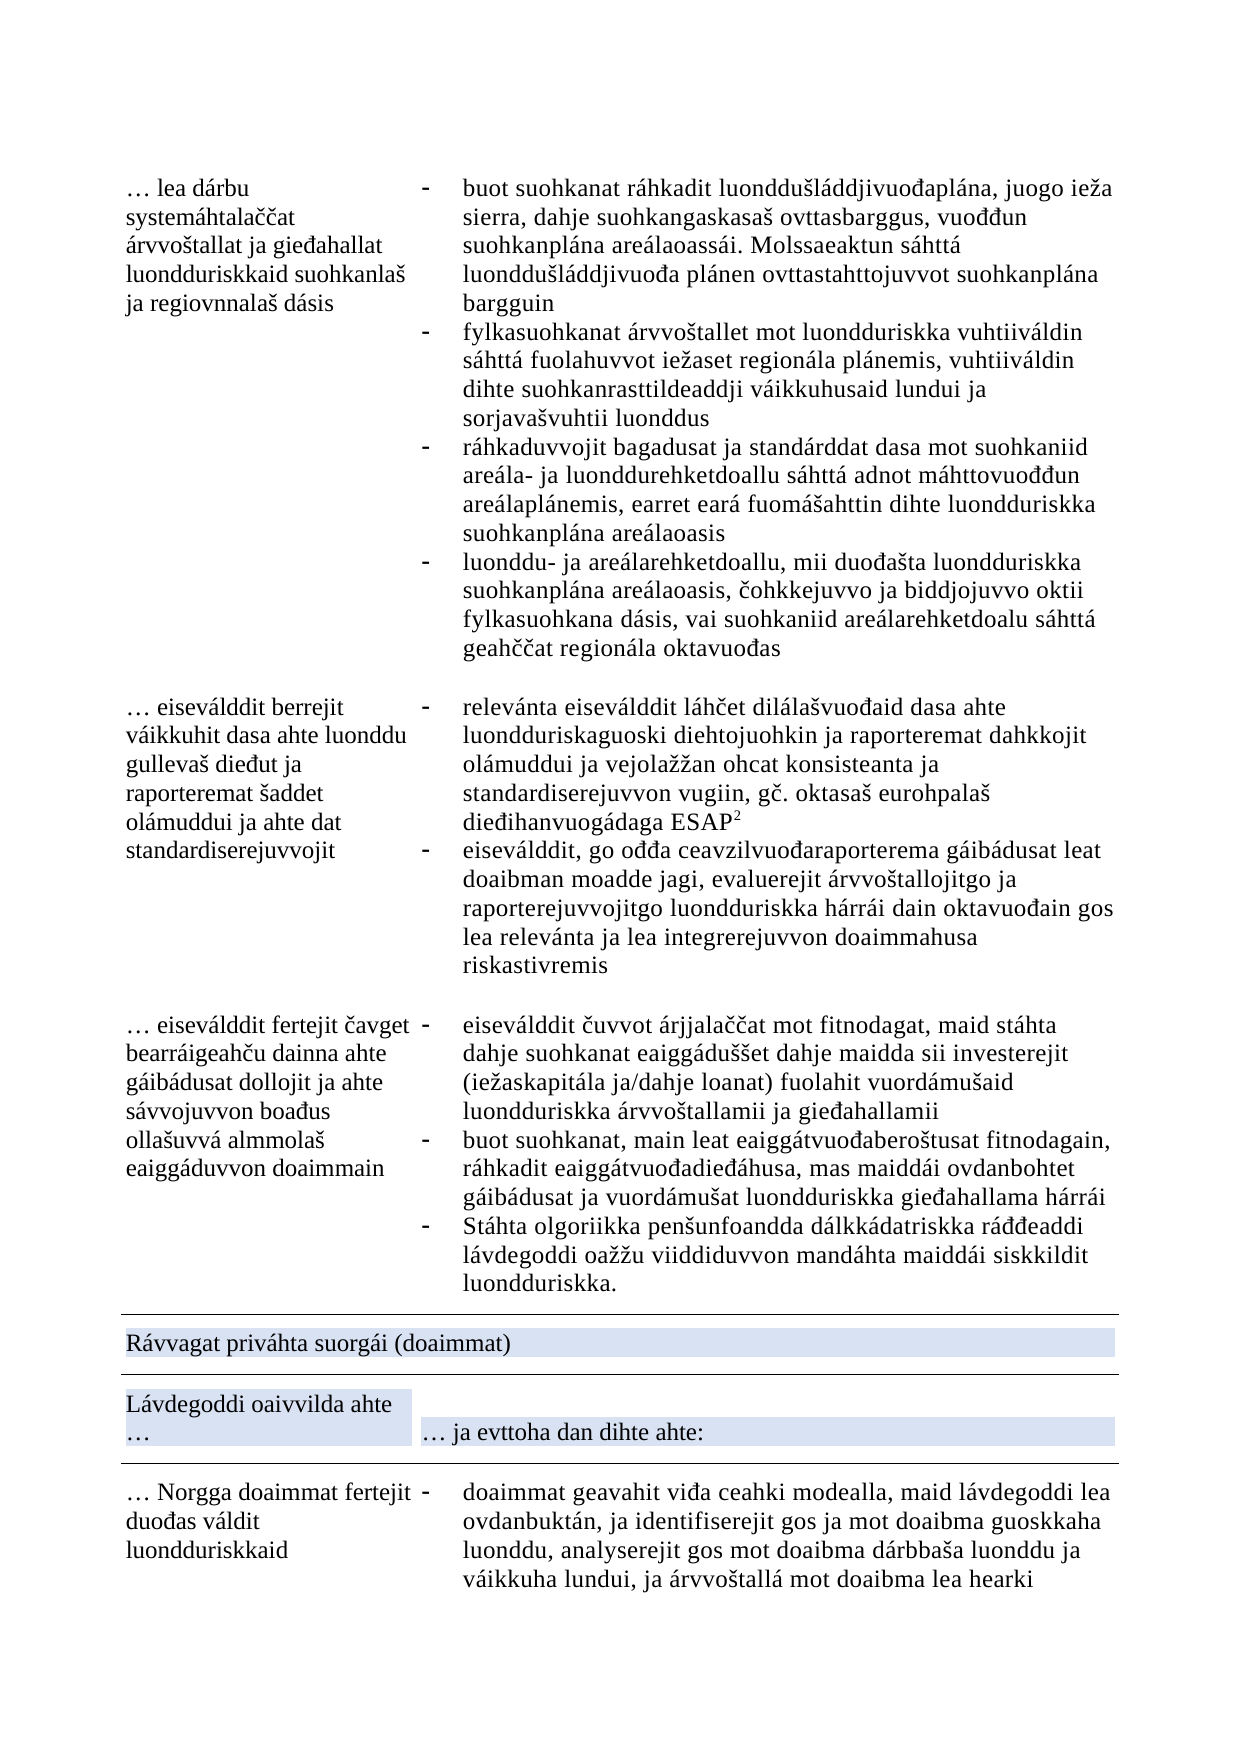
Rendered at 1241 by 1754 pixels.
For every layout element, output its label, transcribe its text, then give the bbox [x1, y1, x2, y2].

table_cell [417, 1464, 1119, 1628]
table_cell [121, 1464, 417, 1628]
table_cell … lea dárbu systemáhtalaččat árvvoštallat ja gieđahallat luondduriskkaid suohkanlaš ja regiovnnalaš dásis [121, 160, 417, 678]
table_cell Rávvagat priváhta suorgái (doaimmat) [121, 1315, 1119, 1374]
table_cell … eiseválddit fertejit čavget bearráigeahču dainna ahte gáibádusat dollojit ja ahte sávvojuvvon boađus ollašuvvá almmolaš eaiggáduvvon doaimmain [121, 996, 417, 1314]
table_cell … eiseválddit berrejit váikkuhit dasa ahte luonddu gullevaš dieđut ja raporteremat šaddet olámuddui ja ahte dat standardiserejuvvojit [121, 679, 417, 996]
table_cell buot suohkanat ráhkadit luonddušláddjivuođaplána, juogo ieža sierra, dahje suohkangaskasaš ovttasbarggus, vuođđun suohkanplána areálaoassái. Molssaeaktun sáhttá luonddušláddjivuođa plánen ovttastahttojuvvot suohkanplána bargguin fylkasuohkanat árvvoštallet mot luondduriskka vuhtiiváldin sáhttá fuolahuvvot iežaset regionála plánemis, vuhtiiváldin dihte suohkanrasttildeaddji váikkuhusaid lundui ja sorjavašvuhtii luonddus ráhkaduvvojit bagadusat ja standárddat dasa mot suohkaniid areála- ja luonddurehketdoallu sáhttá adnot máhttovuođđun areálaplánemis, earret eará fuomášahttin dihte luondduriskka suohkanplána areálaoasis luonddu- ja areálarehketdoallu, mii duođašta luondduriskka suohkanplána areálaoasis, čohkkejuvvo ja biddjojuvvo oktii fylkasuohkana dásis, vai suohkaniid areálarehketdoalu sáhttá geahččat regionála oktavuođas [417, 160, 1119, 678]
table_cell relevánta eiseválddit láhčet dilálašvuođaid dasa ahte luondduriskaguoski diehtojuohkin ja raporteremat dahkkojit olámuddui ja vejolažžan ohcat konsisteanta ja standardiserejuvvon vugiin, gč. oktasaš eurohpalaš dieđihanvuogádaga ESAP2 eiseválddit, go ođđa ceavzilvuođaraporterema gáibádusat leat doaibman moadde jagi, evaluerejit árvvoštallojitgo ja raporterejuvvojitgo luondduriskka hárrái dain oktavuođain gos lea relevánta ja lea integrerejuvvon doaimmahusa riskastivremis [417, 679, 1119, 996]
table_cell eiseválddit čuvvot árjjalaččat mot fitnodagat, maid stáhta dahje suohkanat eaiggáduššet dahje maidda sii investerejit (iežaskapitála ja/dahje loanat) fuolahit vuordámušaid luondduriskka árvvoštallamii ja gieđahallamii buot suohkanat, main leat eaiggátvuođaberoštusat fitnodagain, ráhkadit eaiggátvuođadieđáhusa, mas maiddái ovdanbohtet gáibádusat ja vuordámušat luondduriskka gieđahallama hárrái Stáhta olgoriikka penšunfoandda dálkkádatriskka ráđđeaddi lávdegoddi oažžu viiddiduvvon mandáhta maiddái siskkildit luondduriskka. [417, 996, 1119, 1314]
table_cell … ja evttoha dan dihte ahte: [417, 1375, 1119, 1463]
table_cell Lávdegoddi oaivvilda ahte … [121, 1375, 417, 1463]
